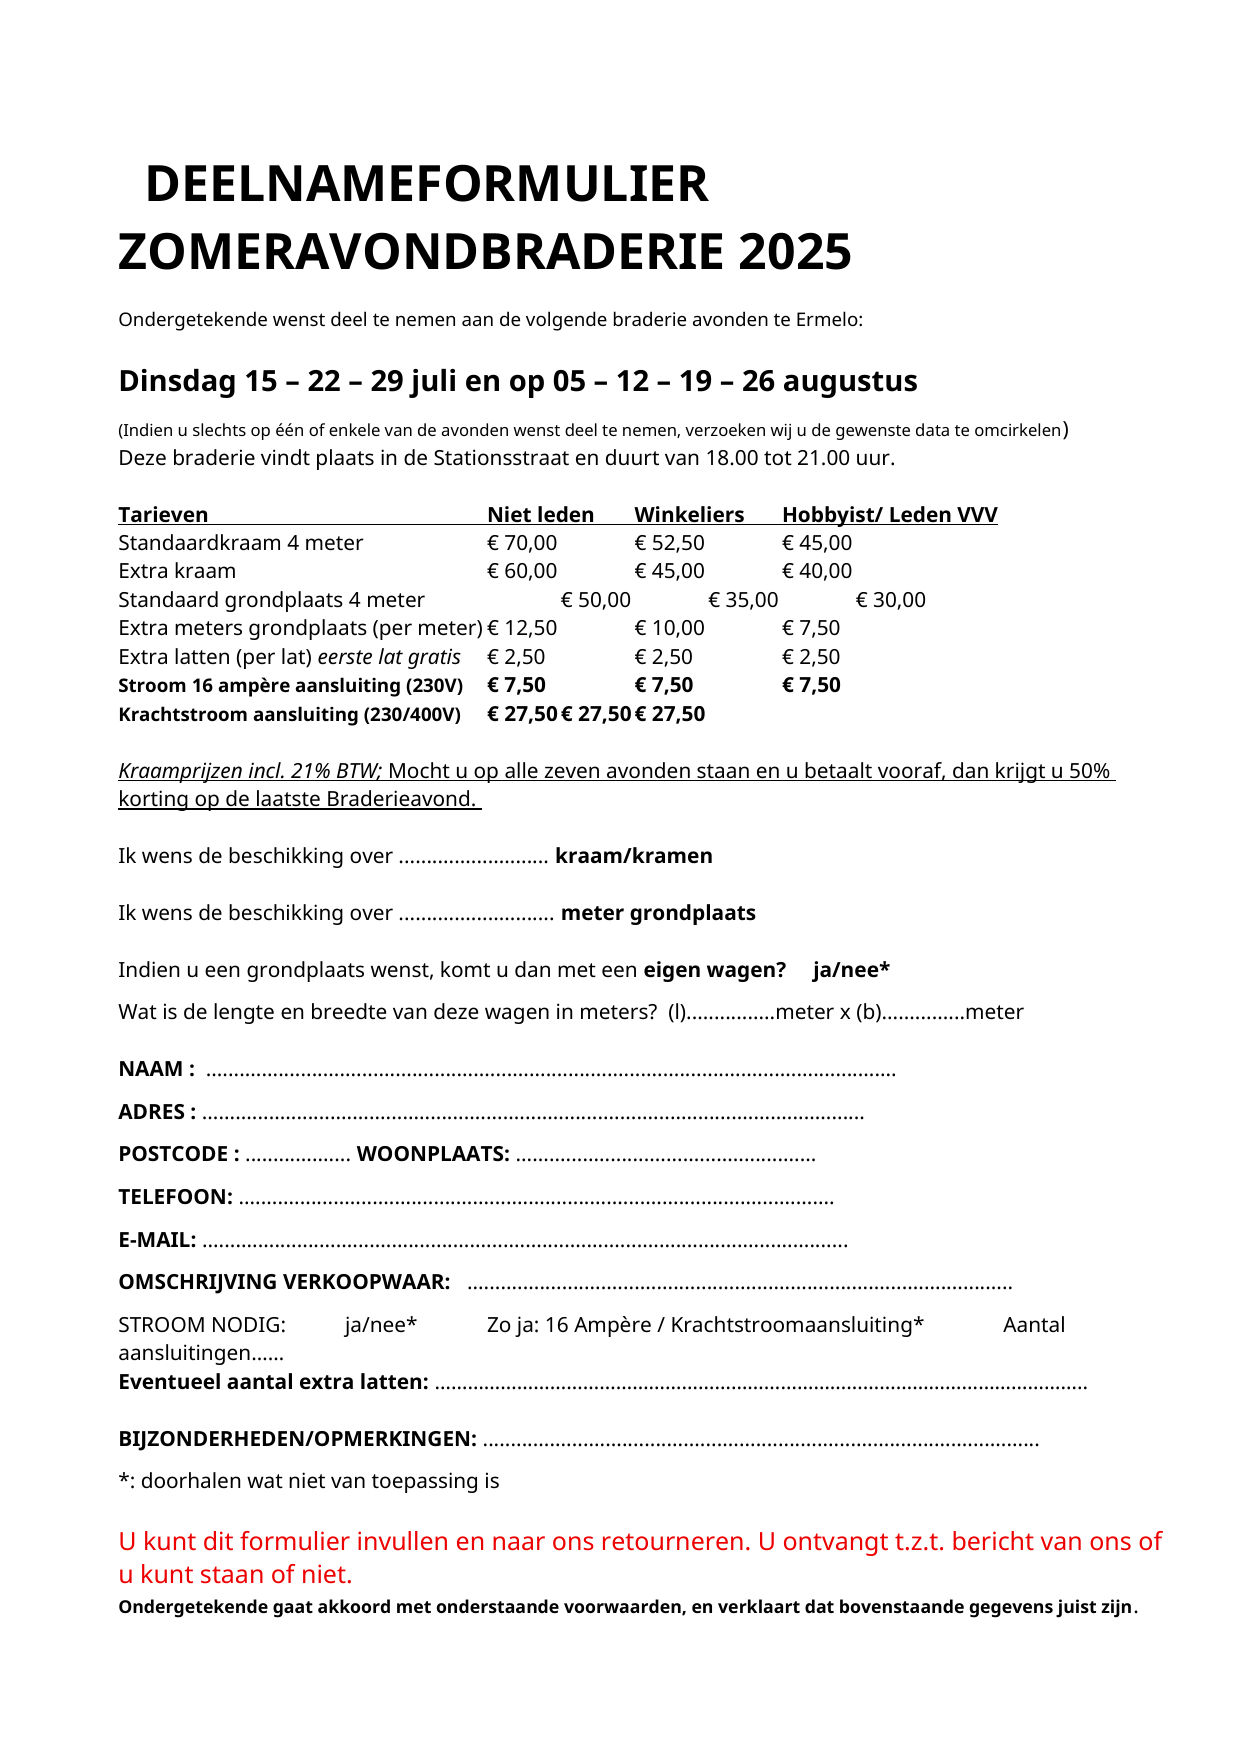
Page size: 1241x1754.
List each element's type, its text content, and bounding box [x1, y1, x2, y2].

text OMSCHRIJVING VERKOOPWAAR: .................................................................................................. [118, 1267, 1181, 1296]
text Extra kraam € 60,00 € 45,00 € 40,00 [118, 557, 1181, 585]
text Ik wens de beschikking over ........................... kraam/kramen [118, 841, 1181, 869]
text Standaardkraam 4 meter € 70,00 € 52,50 € 45,00 [118, 528, 1181, 557]
text Stroom 16 ampère aansluiting (230V) € 7,50 € 7,50 € 7,50 [118, 670, 1181, 699]
text Indien u een grondplaats wenst, komt u dan met een eigen wagen? ja/nee* [118, 955, 1181, 983]
text STROOM NODIG: ja/nee* Zo ja: 16 Ampère / Krachtstroomaansluiting* Aantal aansluitingen…… [118, 1310, 1181, 1367]
text Kraamprijzen incl. 21% BTW; Mocht u op alle zeven avonden staan en u betaalt vooraf, dan krijgt u 50% korting op de laatste Braderieavond. [118, 756, 1181, 813]
text Ondergetekende gaat akkoord met onderstaande voorwaarden, en verklaart dat bovenstaande gegevens juist zijn. [118, 1591, 1181, 1620]
text Ondergetekende wenst deel te nemen aan de volgende braderie avonden te Ermelo: [118, 307, 1181, 332]
text E-MAIL: .................................................................................................................... [118, 1225, 1181, 1253]
text Ik wens de beschikking over ............................ meter grondplaats [118, 898, 1181, 926]
text Extra latten (per lat) eerste lat gratis € 2,50 € 2,50 € 2,50 [118, 642, 1181, 670]
text NAAM : ............................................................................................................................ [118, 1054, 1181, 1083]
text Wat is de lengte en breedte van deze wagen in meters? (l)................meter x (b)...............meter [118, 997, 1181, 1026]
text DEELNAMEFMULIER [118, 148, 1181, 216]
text Eventueel aantal extra latten: ……………………………………………………………………………………………………….. [118, 1367, 1181, 1395]
text *: doorhalen wat niet van toepassing is [118, 1466, 1181, 1495]
text Krachtstroom aansluiting (230/400V) € 27,50 € 27,50 € 27,50 [118, 699, 1181, 727]
text Tarieven Niet leden Winkeliers Hobbyist/ Leden VVV [118, 500, 1181, 528]
text ADRES : ....................................................................................................................... [118, 1097, 1181, 1125]
text ZOMERAVONDBRADERIE 2025 [118, 216, 1181, 284]
text BIJZONDERHEDEN/OPMERKINGEN: .................................................................................................... [118, 1424, 1181, 1452]
text U kunt dit formulier invullen en naar ons retourneren. U ontvangt t.z.t. bericht van ons of u kunt staan of niet. [118, 1523, 1181, 1591]
text (Indien u slechts op één of enkele van de avonden wenst deel te nemen, verzoeken wij u de gewenste data te omcirkelen) [118, 414, 1181, 443]
text POSTCODE : ................... WOONPLAATS: ...................................................... [118, 1139, 1181, 1168]
text Dinsdag 15 – 22 – 29 juli en op 05 – 12 – 19 – 26 augustus [118, 361, 1181, 400]
text Extra meters grondplaats (per meter) € 12,50 € 10,00 € 7,50 [118, 613, 1181, 642]
text TELEFOON: ........................................................................................................... [118, 1182, 1181, 1211]
text Standaard grondplaats 4 meter € 50,00 € 35,00 € 30,00 [118, 585, 1181, 613]
text Deze braderie vindt plaats in de Stationsstraat en duurt van 18.00 tot 21.00 uur. [118, 443, 1181, 471]
